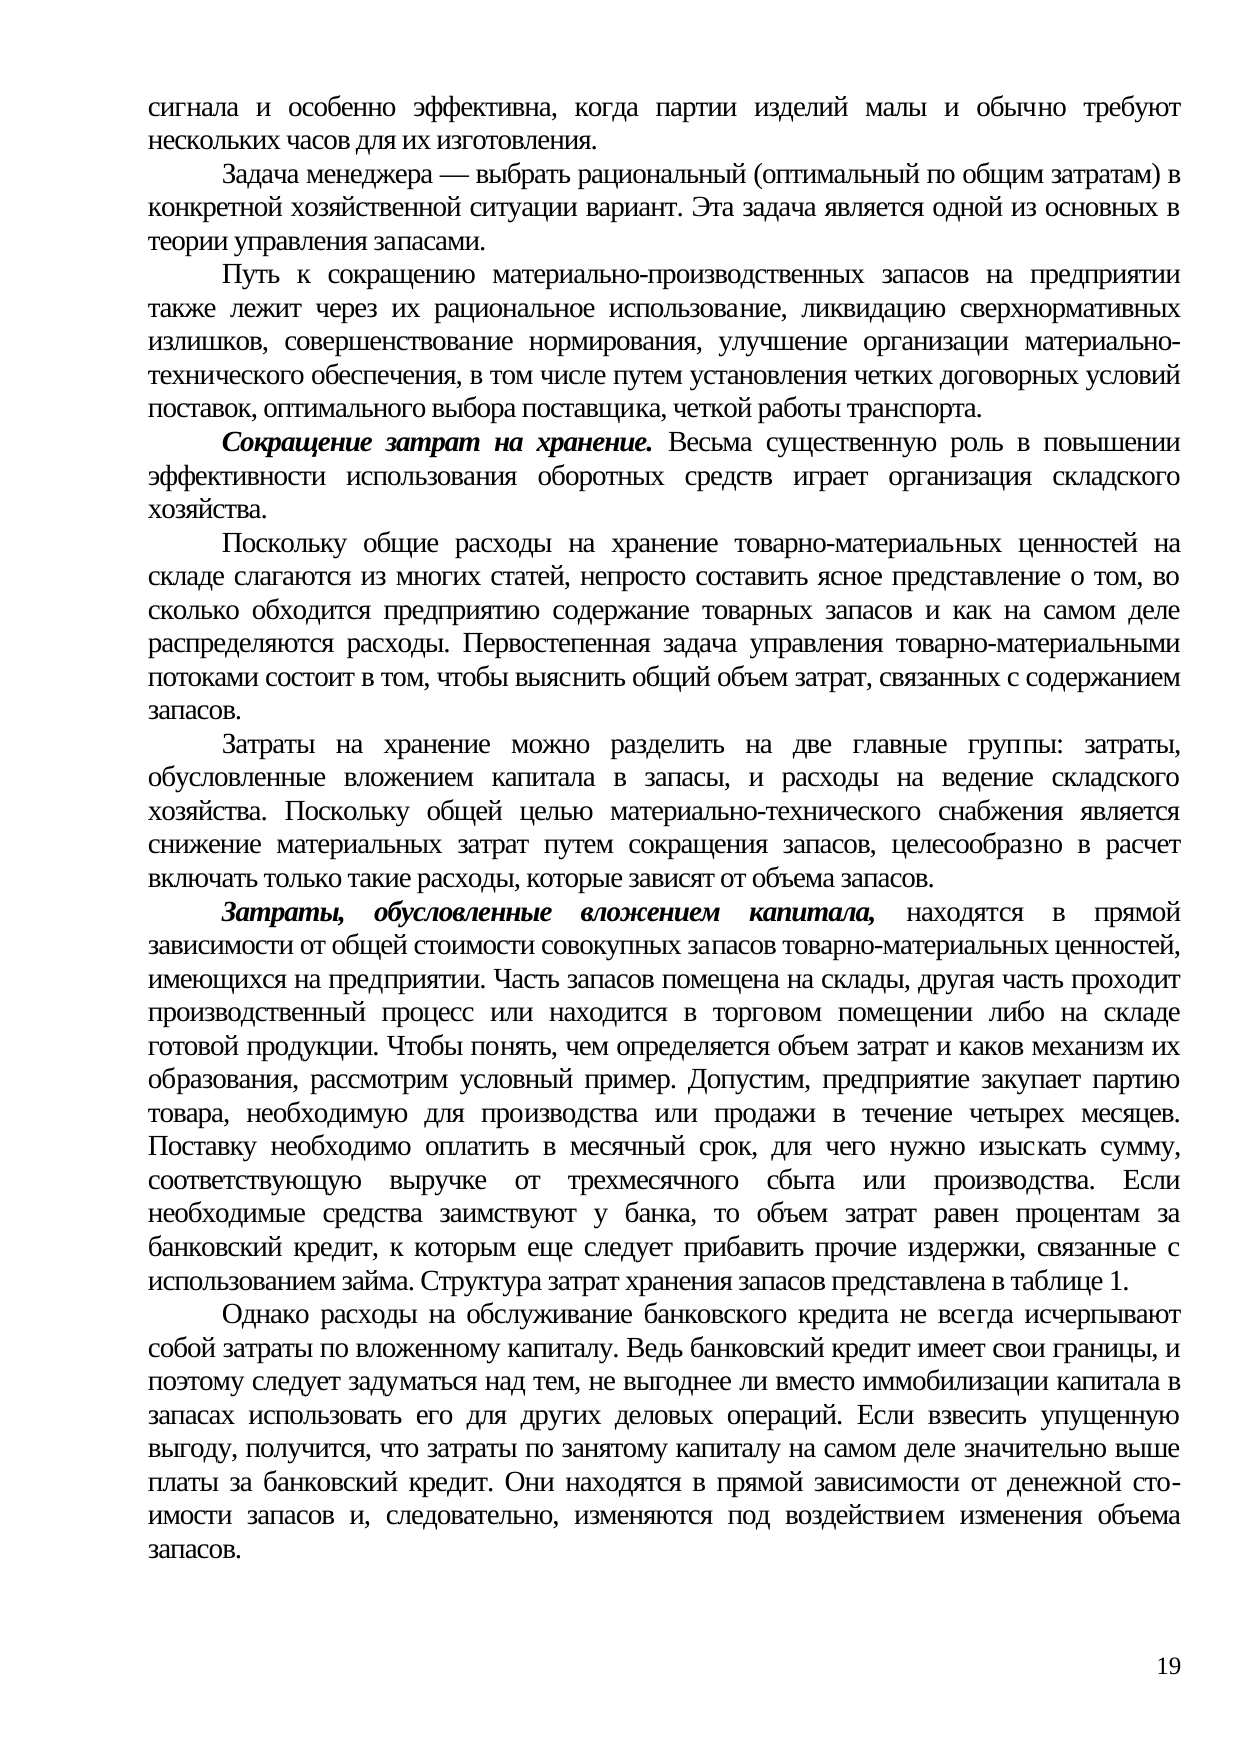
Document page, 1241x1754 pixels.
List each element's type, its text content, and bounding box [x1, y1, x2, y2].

text Задача менеджера — выбрать рациональный (оптимальный по общим затратам) в конкретной хозяйственной ситуации вариант. Эта задача является одной из основных в теории управления запасами. [148, 156, 1181, 256]
text Путь к сокращению материально-производственных запасов на предприятии также лежит через их рациональное использование, ликвидацию сверхнормативных излишков, совершенствование нормирования, улучшение организации материально-технического обеспечения, в том числе путем установления четких договорных условий поставок, оптимального выбора поставщика, четкой работы транспорта. [148, 256, 1181, 424]
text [148, 89, 1181, 156]
text Затраты, обусловленные вложением капитала, находятся в прямой зависимости от общей стоимости совокупных запасов товарно-материальных ценностей, имеющихся на предприятии. Часть запасов помещена на склады, другая часть проходит производственный процесс или находится в торговом помещении либо на складе готовой продукции. Чтобы понять, чем определяется объем затрат и каков механизм их образования, рассмотрим условный пример. Допустим, предприятие закупает партию товара, необходимую для производства или продажи в течение четырех месяцев. Поставку необходимо оплатить в месячный срок, для чего нужно изыскать сумму, соответствующую выручке от трехмесячного сбыта или производства. Если необходимые средства заимствуют у банка, то объем затрат равен процентам за банковский кредит, к которым еще следует прибавить прочие издержки, связанные с использованием займа. Структура затрат хранения запасов представлена в таблице 1. [148, 894, 1181, 1296]
text Однако расходы на обслуживание банковского кредита не всегда исчерпывают собой затраты по вложенному капиталу. Ведь банковский кредит имеет свои границы, и поэтому следует задуматься над тем, не выгоднее ли вместо иммобилизации капитала в запасах использовать его для других деловых операций. Если взвесить упущенную выгоду, получится, что затраты по занятому капиталу на самом деле значительно выше платы за банковский кредит. Они находятся в прямой зависимости от денежной стоимости запасов и, следовательно, изменяются под воздействием изменения объема запасов. [148, 1296, 1181, 1564]
text Поскольку общие расходы на хранение товарно-материальных ценностей на складе слагаются из многих статей, непросто составить ясное представление о том, во сколько обходится предприятию содержание товарных запасов и как на самом деле распределяются расходы. Первостепенная задача управления товарно-материальными потоками состоит в том, чтобы выяснить общий объем затрат, связанных с содержанием запасов. [148, 525, 1181, 726]
text Затраты на хранение можно разделить на две главные группы: затраты, обусловленные вложением капитала в запасы, и расходы на ведение складского хозяйства. Поскольку общей целью материально-технического снабжения является снижение материальных затрат путем сокращения запасов, целесообразно в расчет включать только такие расходы, которые зависят от объема запасов. [148, 726, 1181, 894]
text Сокращение затрат на хранение. Весьма существенную роль в повышении эффективности использования оборотных средств играет организация складского хозяйства. [148, 424, 1181, 525]
